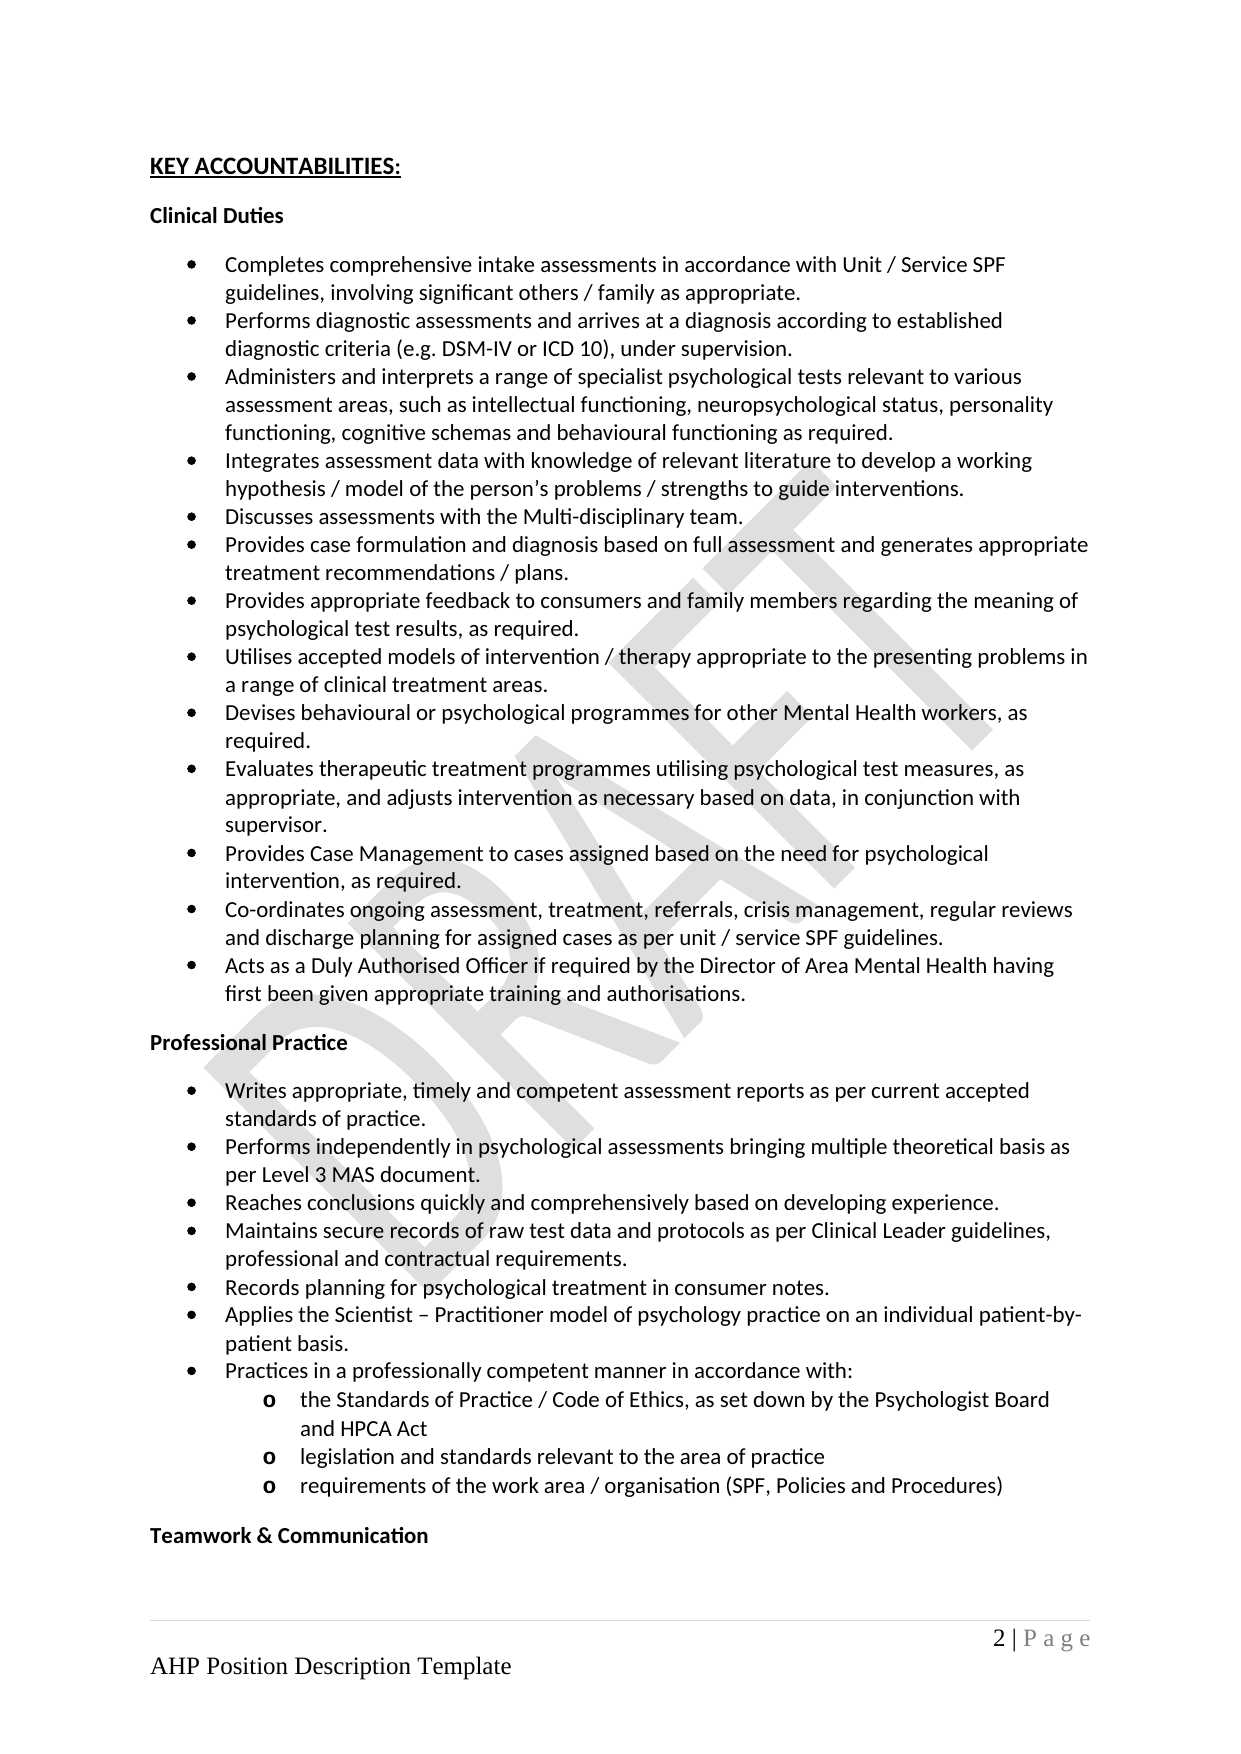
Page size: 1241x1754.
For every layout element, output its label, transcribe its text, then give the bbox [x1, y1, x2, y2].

list Applies the Scientist – Practitioner model of psychology practice on an individual patient-by-patient basis. [187, 1301, 1090, 1357]
list Completes comprehensive intake assessments in accordance with Unit / Service SPF guidelines, involving significant others / family as appropriate. [187, 250, 1090, 306]
list Discusses assessments with the Multi-disciplinary team. [187, 502, 1090, 530]
text Clinical Duties [150, 201, 1090, 229]
list Utilises accepted models of intervention / therapy appropriate to the presenting problems in a range of clinical treatment areas. [187, 642, 1090, 698]
list Devises behavioural or psychological programmes for other Mental Health workers, as required. [187, 698, 1090, 754]
list the Standards of Practice / Code of Ethics, as set down by the Psychologist Board and HPCA Act [262, 1385, 1090, 1442]
text KEY Accountabilities: [150, 150, 1090, 181]
list Maintains secure records of raw test data and protocols as per Clinical Leader guidelines, professional and contractual requirements. [187, 1217, 1090, 1273]
list Practices in a professionally competent manner in accordance with: [187, 1357, 1090, 1385]
list Performs independently in psychological assessments bringing multiple theoretical basis as per Level 3 MAS document. [187, 1132, 1090, 1188]
list Integrates assessment data with knowledge of relevant literature to develop a working hypothesis / model of the person’s problems / strengths to guide interventions. [187, 446, 1090, 502]
list Provides Case Management to cases assigned based on the need for psychological intervention, as required. [187, 839, 1090, 895]
list Performs diagnostic assessments and arrives at a diagnosis according to established diagnostic criteria (e.g. DSM-IV or ICD 10), under supervision. [187, 306, 1090, 362]
list Records planning for psychological treatment in consumer notes. [187, 1273, 1090, 1301]
list Administers and interprets a range of specialist psychological tests relevant to various assessment areas, such as intellectual functioning, neuropsychological status, personality functioning, cognitive schemas and behavioural functioning as required. [187, 362, 1090, 446]
list Provides appropriate feedback to consumers and family members regarding the meaning of psychological test results, as required. [187, 586, 1090, 642]
list legislation and standards relevant to the area of practice [262, 1442, 1090, 1471]
list Acts as a Duly Authorised Officer if required by the Director of Area Mental Health having first been given appropriate training and authorisations. [187, 951, 1090, 1007]
list Reaches conclusions quickly and comprehensively based on developing experience. [187, 1188, 1090, 1217]
list requirements of the work area / organisation (SPF, Policies and Procedures) [262, 1471, 1090, 1500]
list Co-ordinates ongoing assessment, treatment, referrals, crisis management, regular reviews and discharge planning for assigned cases as per unit / service SPF guidelines. [187, 895, 1090, 951]
list Writes appropriate, timely and competent assessment reports as per current accepted standards of practice. [187, 1076, 1090, 1132]
list Evaluates therapeutic treatment programmes utilising psychological test measures, as appropriate, and adjusts intervention as necessary based on data, in conjunction with supervisor. [187, 754, 1090, 839]
text Professional Practice [150, 1028, 1090, 1056]
text Teamwork & Communication [150, 1521, 1090, 1549]
list Provides case formulation and diagnosis based on full assessment and generates appropriate treatment recommendations / plans. [187, 530, 1090, 586]
